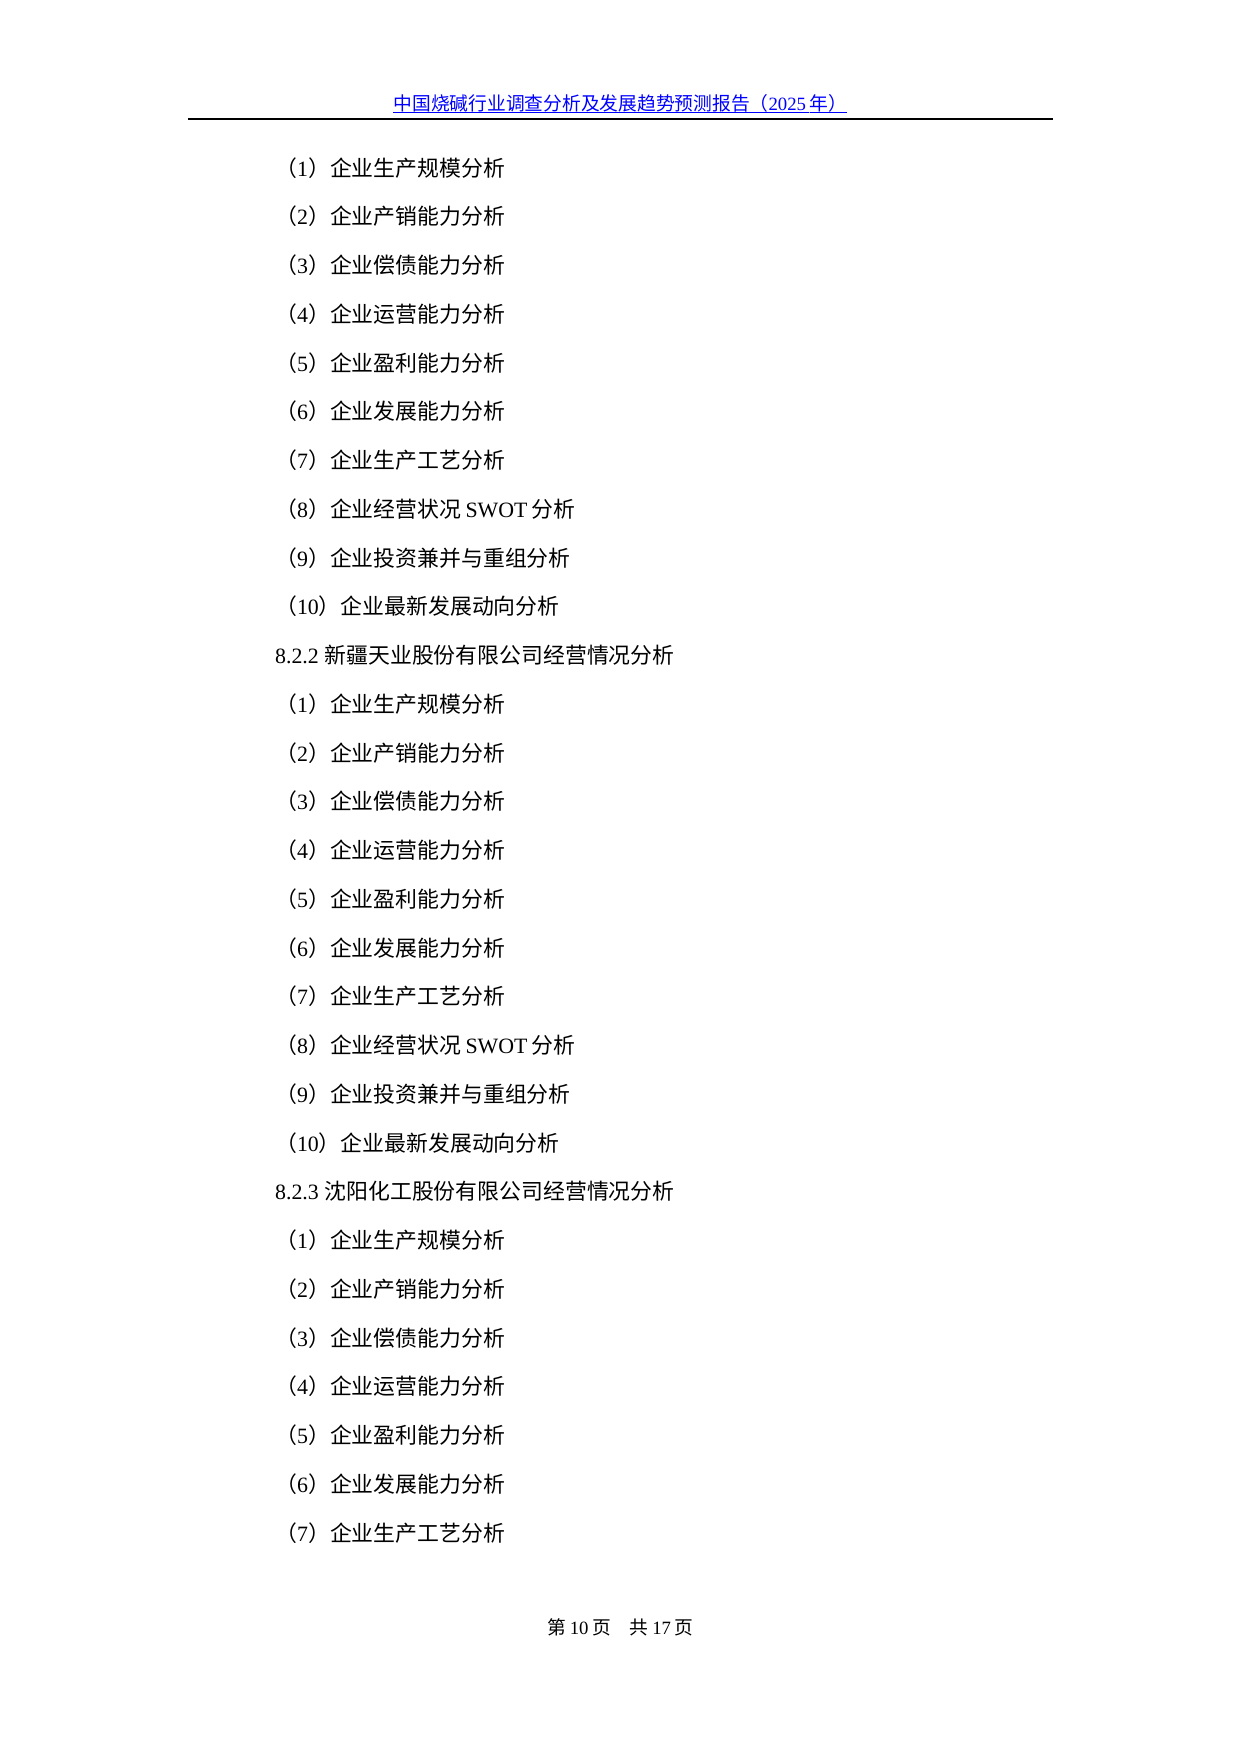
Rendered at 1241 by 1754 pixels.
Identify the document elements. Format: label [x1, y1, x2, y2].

text [187, 150, 1053, 1548]
